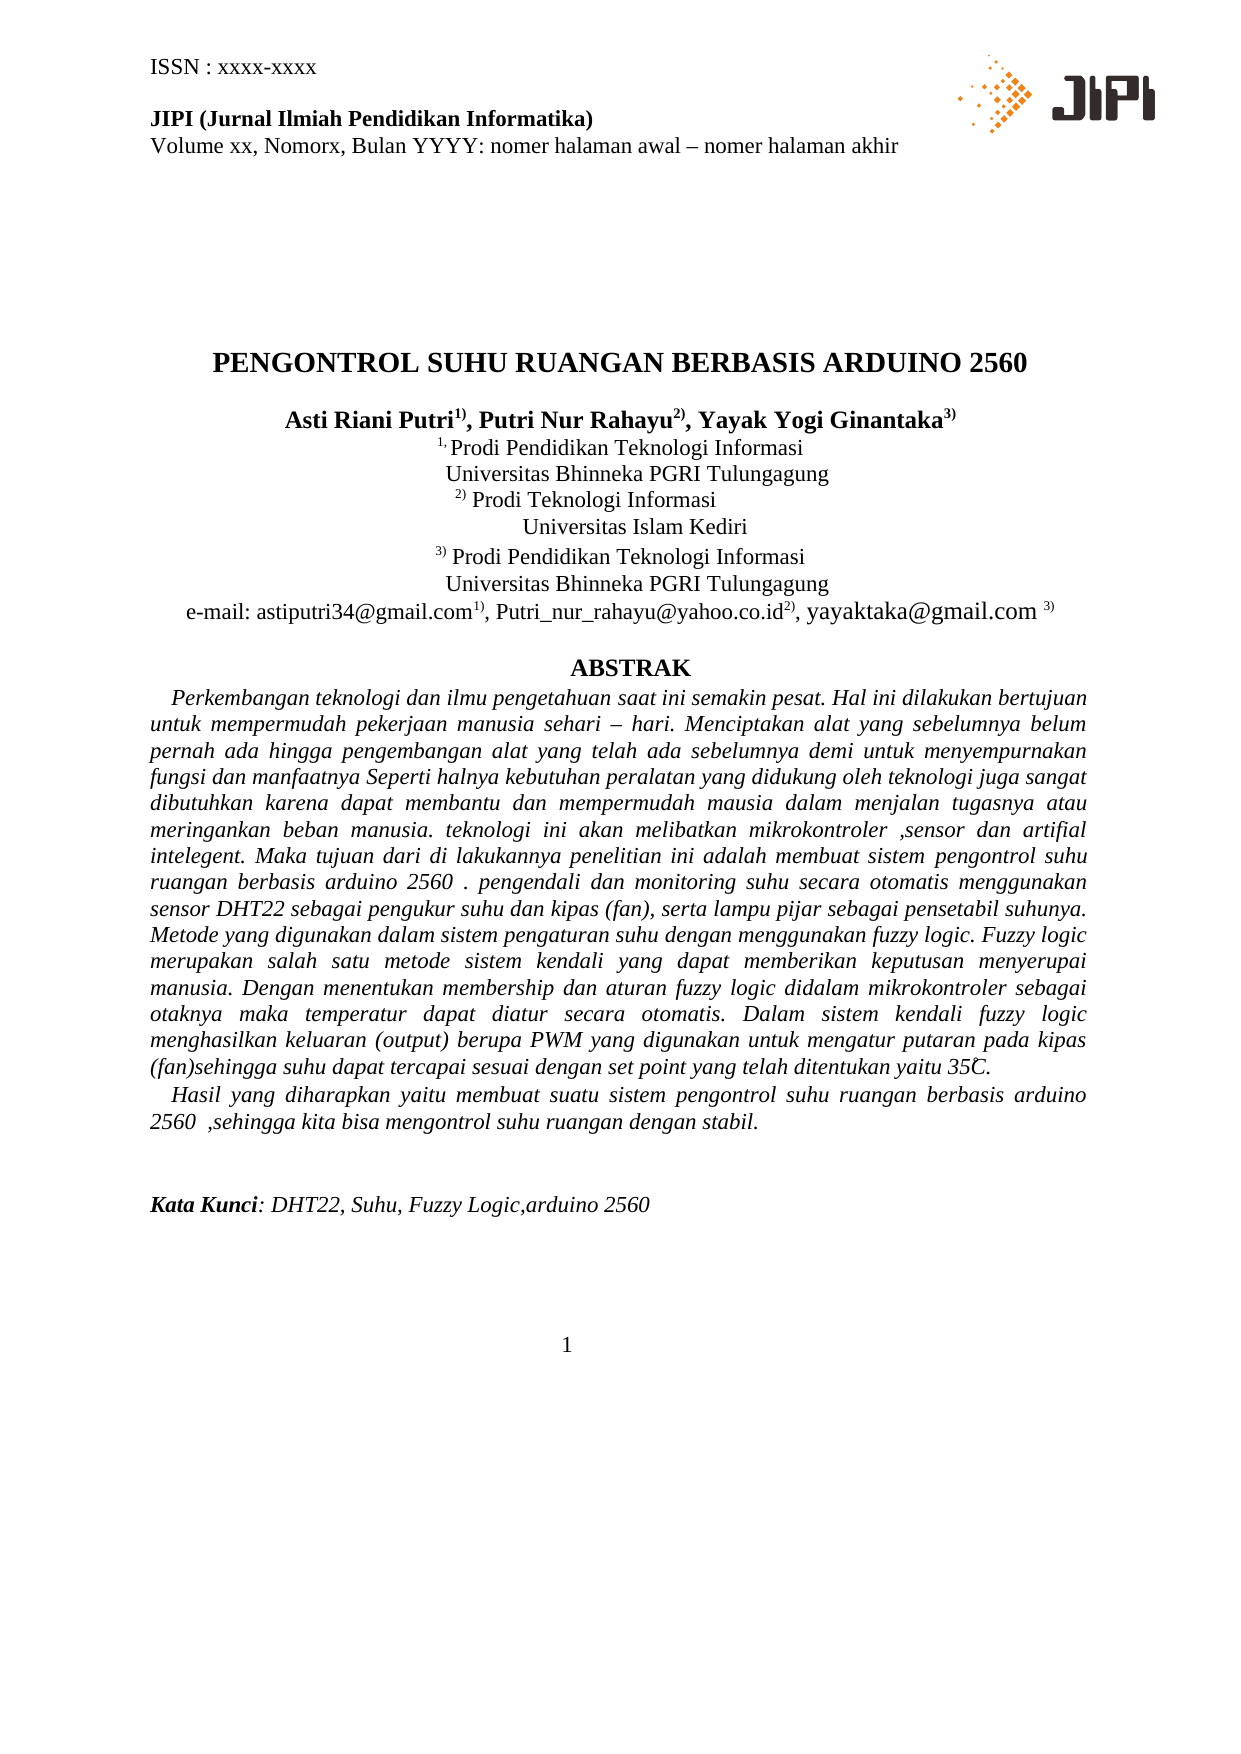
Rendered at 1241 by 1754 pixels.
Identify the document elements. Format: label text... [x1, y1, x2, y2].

text Universitas Bhinneka PGRI Tulungagung [150, 460, 1090, 486]
text Asti Riani Putri1), Putri Nur Rahayu2), Yayak Yogi Ginantaka3) [150, 405, 1090, 434]
text Kata Kunci: DHT22, Suhu, Fuzzy Logic,arduino 2560 [150, 1191, 1090, 1217]
text 1, Prodi Pendidikan Teknologi Informasi [150, 434, 1090, 460]
text Universitas Bhinneka PGRI Tulungagung [150, 569, 1090, 596]
text 3) Prodi Pendidikan Teknologi Informasi [150, 543, 1090, 569]
text ABSTRAK [150, 653, 1090, 682]
text 2) Prodi Teknologi Informasi Universitas Islam Kediri [150, 486, 1090, 539]
text Hasil yang diharapkan yaitu membuat suatu sistem pengontrol suhu ruangan berbasis arduino 2560 ,sehingga kita bisa mengontrol suhu ruangan dengan stabil. [150, 1081, 1090, 1134]
text PENGONTROL SUHU RUANGAN BERBASIS ARDUINO 2560 [150, 345, 1090, 378]
text Perkembangan teknologi dan ilmu pengetahuan saat ini semakin pesat. Hal ini dilakukan bertujuan untuk mempermudah pekerjaan manusia sehari – hari. Menciptakan alat yang sebelumnya belum pernah ada hingga pengembangan alat yang telah ada sebelumnya demi untuk menyempurnakan fungsi dan manfaatnya Seperti halnya kebutuhan peralatan yang didukung oleh teknologi juga sangat dibutuhkan karena dapat membantu dan mempermudah mausia dalam menjalan tugasnya atau meringankan beban manusia. teknologi ini akan melibatkan mikrokontroler ,sensor dan artifial intelegent. Maka tujuan dari di lakukannya penelitian ini adalah membuat sistem pengontrol suhu ruangan berbasis arduino 2560 . pengendali dan monitoring suhu secara otomatis menggunakan sensor DHT22 sebagai pengukur suhu dan kipas (fan), serta lampu pijar sebagai pensetabil suhunya. Metode yang digunakan dalam sistem pengaturan suhu dengan menggunakan fuzzy logic. Fuzzy logic merupakan salah satu metode sistem kendali yang dapat memberikan keputusan menyerupai manusia. Dengan menentukan membership dan aturan fuzzy logic didalam mikrokontroler sebagai otaknya maka temperatur dapat diatur secara otomatis. Dalam sistem kendali fuzzy logic menghasilkan keluaran (output) berupa PWM yang digunakan untuk mengatur putaran pada kipas (fan)sehingga suhu dapat tercapai sesuai dengan set point yang telah ditentukan yaitu 35̊C. [150, 684, 1090, 1079]
picture [957, 54, 1155, 134]
text e-mail: astiputri34@gmail.com1), Putri_nur_rahayu@yahoo.co.id2), yayaktaka@gmail.com 3) [150, 596, 1090, 625]
